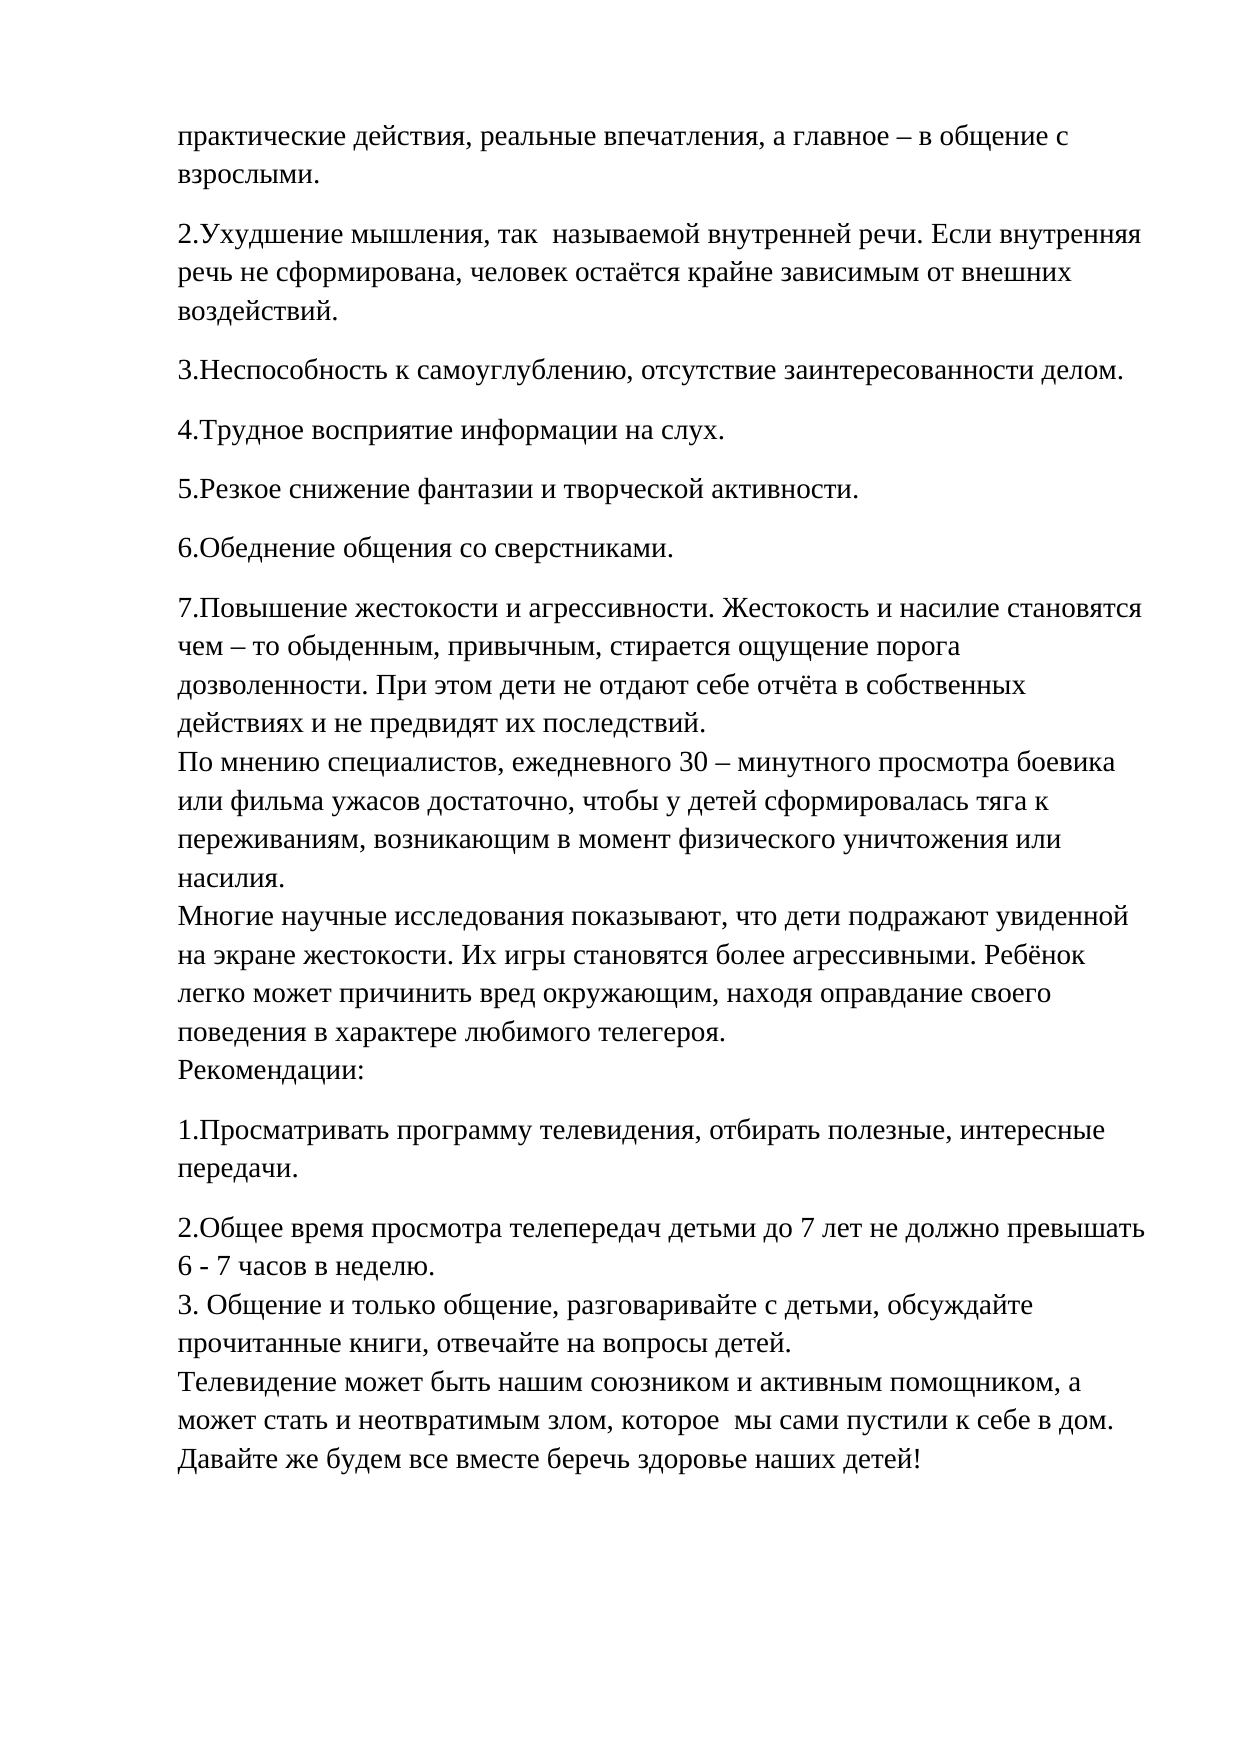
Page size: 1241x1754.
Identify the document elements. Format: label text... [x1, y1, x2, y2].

text 4.Трудное восприятие информации на слух. [177, 412, 1152, 445]
text 6.Обеднение общения со сверстниками. [177, 531, 1152, 564]
text 5.Резкое снижение фантазии и творческой активности. [177, 471, 1152, 505]
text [177, 118, 1152, 190]
text 2.Общее время просмотра телепередач детьми до 7 лет не должно превышать 6 - 7 часов в неделю. 3. Общение и только общение, разговаривайте с детьми, обсуждайте прочитанные книги, отвечайте на вопросы детей. Телевидение может быть нашим союзником и активным помощником, а может стать и неотвратимым злом, которое мы сами пустили к себе в дом. Давайте же будем все вместе беречь здоровье наших детей! [177, 1210, 1152, 1474]
text 1.Просматривать программу телевидения, отбирать полезные, интересные передачи. [177, 1112, 1152, 1184]
text 3.Неспособность к самоуглублению, отсутствие заинтересованности делом. [177, 352, 1152, 386]
text 2.Ухудшение мышления, так называемой внутренней речи. Если внутренняя речь не сформирована, человек остаётся крайне зависимым от внешних воздействий. [177, 216, 1152, 327]
text 7.Повышение жестокости и агрессивности. Жестокость и насилие становятся чем – то обыденным, привычным, стирается ощущение порога дозволенности. При этом дети не отдают себе отчёта в собственных действиях и не предвидят их последствий. По мнению специалистов, ежедневного 30 – минутного просмотра боевика или фильма ужасов достаточно, чтобы у детей сформировалась тяга к переживаниям, возникающим в момент физического уничтожения или насилия. Многие научные исследования показывают, что дети подражают увиденной на экране жестокости. Их игры становятся более агрессивными. Ребёнок легко может причинить вред окружающим, находя оправдание своего поведения в характере любимого телегероя. Рекомендации: [177, 590, 1152, 1086]
